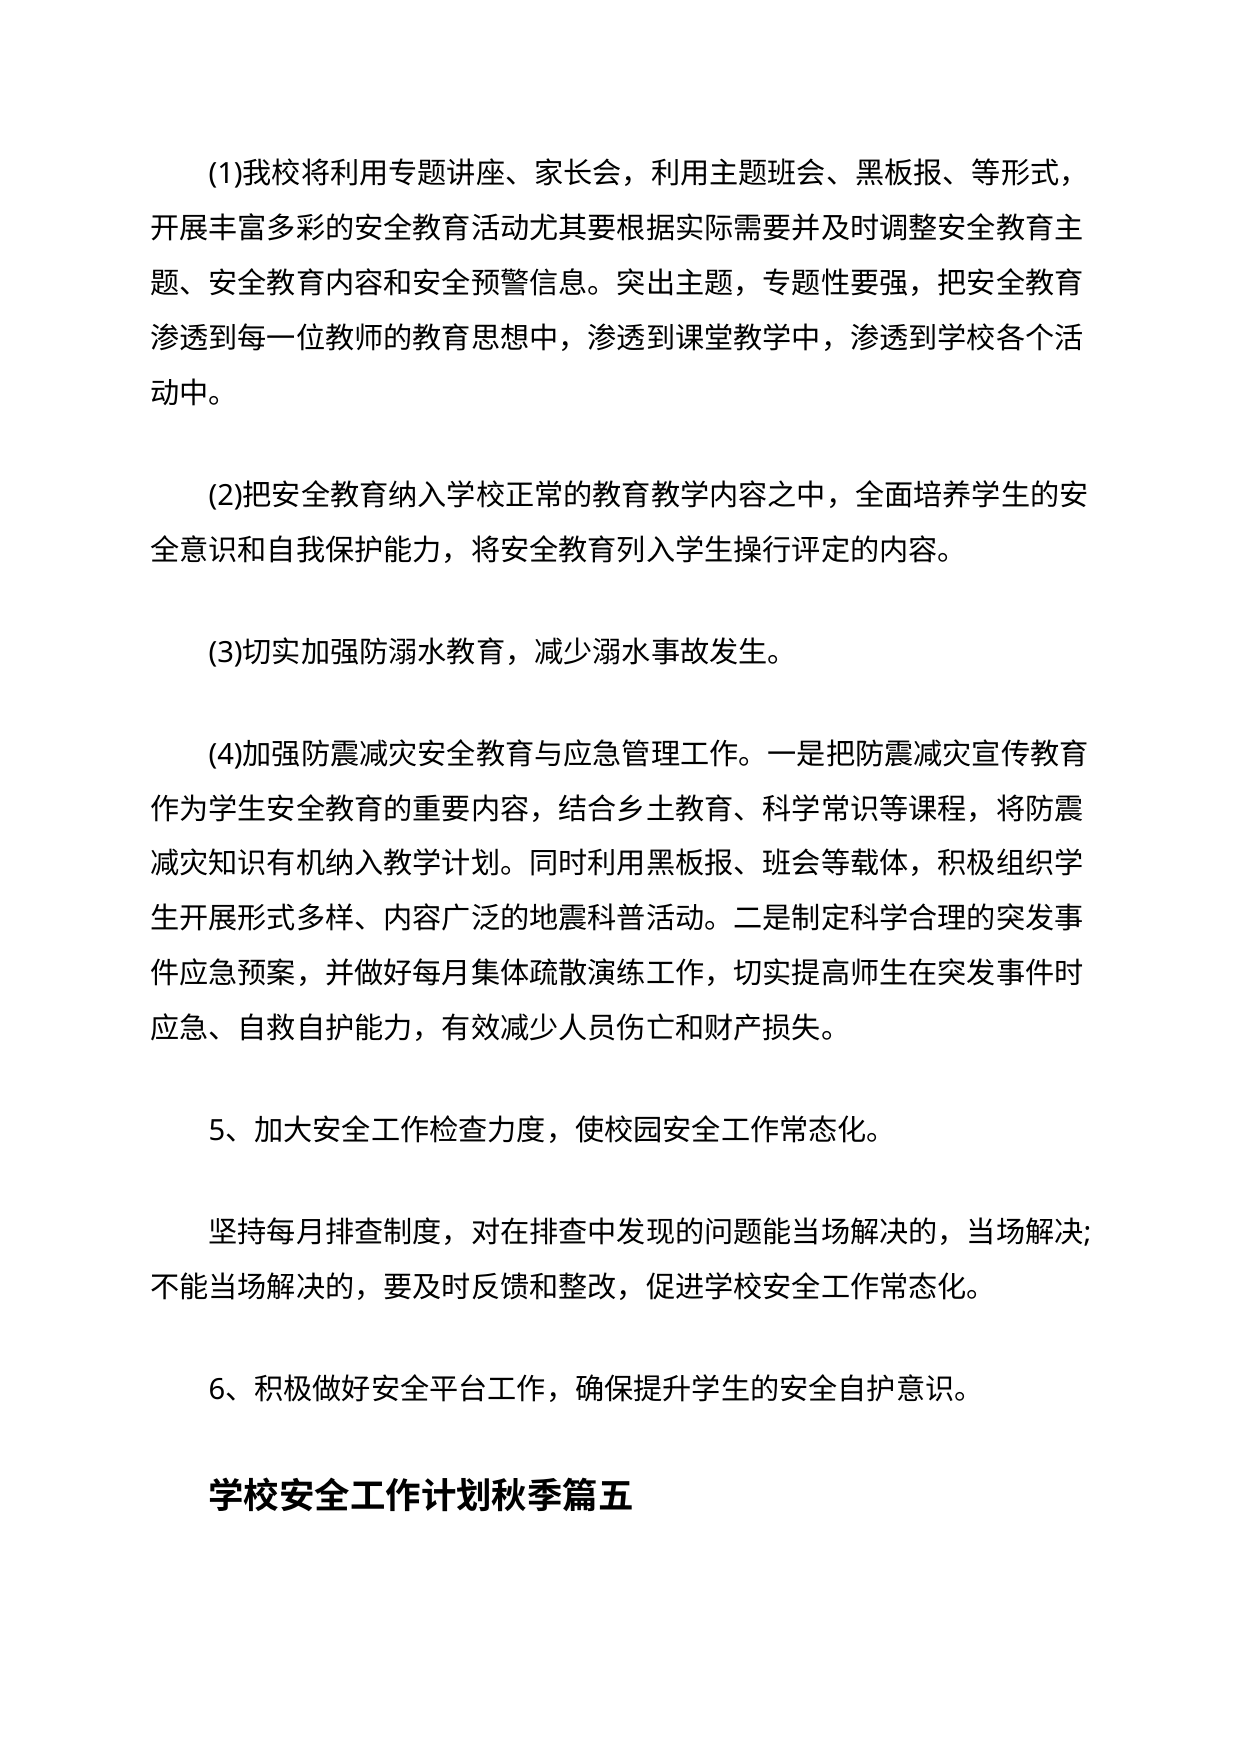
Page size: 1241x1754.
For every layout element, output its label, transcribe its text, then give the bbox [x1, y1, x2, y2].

text (2)把安全教育纳入学校正常的教育教学内容之中，全面培养学生的安全意识和自我保护能力，将安全教育列入学生操行评定的内容。 [150, 471, 1090, 569]
text 6、积极做好安全平台工作，确保提升学生的安全自护意识。 [150, 1365, 1090, 1408]
text (3)切实加强防溺水教育，减少溺水事故发生。 [150, 628, 1090, 671]
text (4)加强防震减灾安全教育与应急管理工作。一是把防震减灾宣传教育作为学生安全教育的重要内容，结合乡土教育、科学常识等课程，将防震减灾知识有机纳入教学计划。同时利用黑板报、班会等载体，积极组织学生开展形式多样、内容广泛的地震科普活动。二是制定科学合理的突发事件应急预案，并做好每月集体疏散演练工作，切实提高师生在突发事件时应急、自救自护能力，有效减少人员伤亡和财产损失。 [150, 730, 1090, 1047]
text 5、加大安全工作检查力度，使校园安全工作常态化。 [150, 1107, 1090, 1149]
text 学校安全工作计划秋季篇五 [150, 1467, 1090, 1518]
text 坚持每月排查制度，对在排查中发现的问题能当场解决的，当场解决;不能当场解决的，要及时反馈和整改，促进学校安全工作常态化。 [150, 1208, 1090, 1306]
text (1)我校将利用专题讲座、家长会，利用主题班会、黑板报、等形式，开展丰富多彩的安全教育活动尤其要根据实际需要并及时调整安全教育主题、安全教育内容和安全预警信息。突出主题，专题性要强，把安全教育渗透到每一位教师的教育思想中，渗透到课堂教学中，渗透到学校各个活动中。 [150, 150, 1090, 412]
